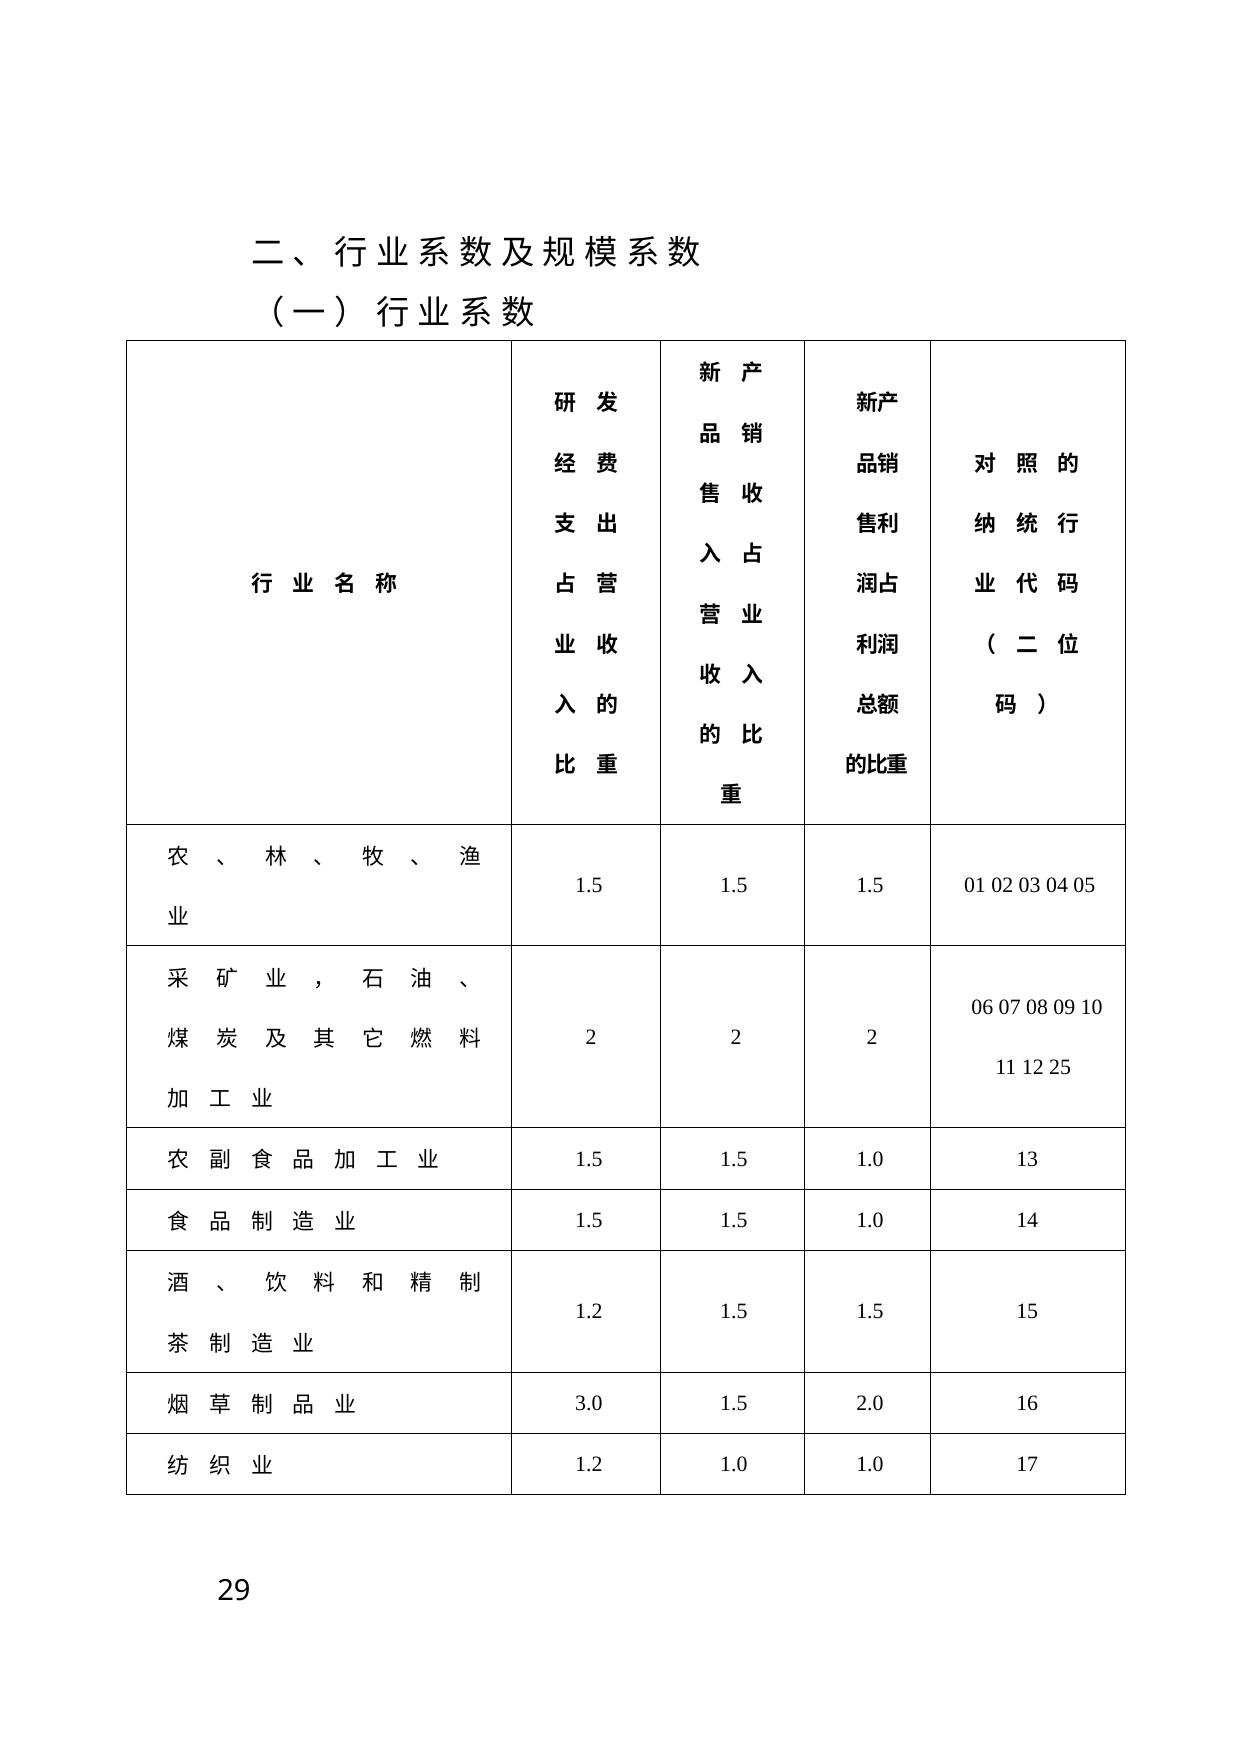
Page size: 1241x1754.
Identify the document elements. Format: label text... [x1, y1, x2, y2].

table_cell 2.0 [805, 1373, 930, 1433]
table_cell 采矿业，石油、煤炭及其它燃料加工业 [127, 946, 511, 1127]
table_cell 1.0 [805, 1190, 930, 1250]
table_cell 2 [661, 946, 804, 1127]
table_header 新产品销售收入占营业收入的比重 [661, 341, 804, 823]
table_cell 1.0 [805, 1434, 930, 1494]
table_cell 16 [931, 1373, 1125, 1433]
table_cell 烟草制品业 [127, 1373, 511, 1433]
table_cell 1.5 [661, 1251, 804, 1372]
table_header 行业名称 [127, 341, 511, 823]
table_cell 1.2 [512, 1434, 660, 1494]
table_cell 1.5 [512, 825, 660, 945]
table_cell 1.0 [661, 1434, 804, 1494]
table_cell 14 [931, 1190, 1125, 1250]
table_cell 食品制造业 [127, 1190, 511, 1250]
table_cell 1.5 [512, 1190, 660, 1250]
table_cell 农副食品加工业 [127, 1128, 511, 1188]
table_header 研发经费支出占营业收入的比重 [512, 341, 660, 823]
table_cell 1.5 [661, 1373, 804, 1433]
table_cell 1.2 [512, 1251, 660, 1372]
text 二、行业系数及规模系数 [168, 219, 1084, 280]
table_cell 1.5 [661, 1128, 804, 1188]
table_header 对照的纳统行业代码（二位码） [931, 341, 1125, 823]
table_cell 2 [512, 946, 660, 1127]
table_cell 1.0 [805, 1128, 930, 1188]
table_cell 酒、饮料和精制茶制造业 [127, 1251, 511, 1372]
table_cell 01 02 03 04 05 [931, 825, 1125, 945]
text （一）行业系数 [168, 280, 1084, 340]
table_cell 13 [931, 1128, 1125, 1188]
table_cell 17 [931, 1434, 1125, 1494]
table_header 新产品销售利润占利润总额的比重 [805, 341, 930, 823]
table_cell 纺织业 [127, 1434, 511, 1494]
table_cell 1.5 [805, 1251, 930, 1372]
table_cell 1.5 [805, 825, 930, 945]
table_cell 农、林、牧、渔业 [127, 825, 511, 945]
table_cell 06 07 08 09 10 11 12 25 [931, 946, 1125, 1127]
table_cell 15 [931, 1251, 1125, 1372]
table_cell 1.5 [661, 1190, 804, 1250]
table_cell 2 [805, 946, 930, 1127]
table_cell 1.5 [512, 1128, 660, 1188]
table_cell 3.0 [512, 1373, 660, 1433]
table_cell 1.5 [661, 825, 804, 945]
